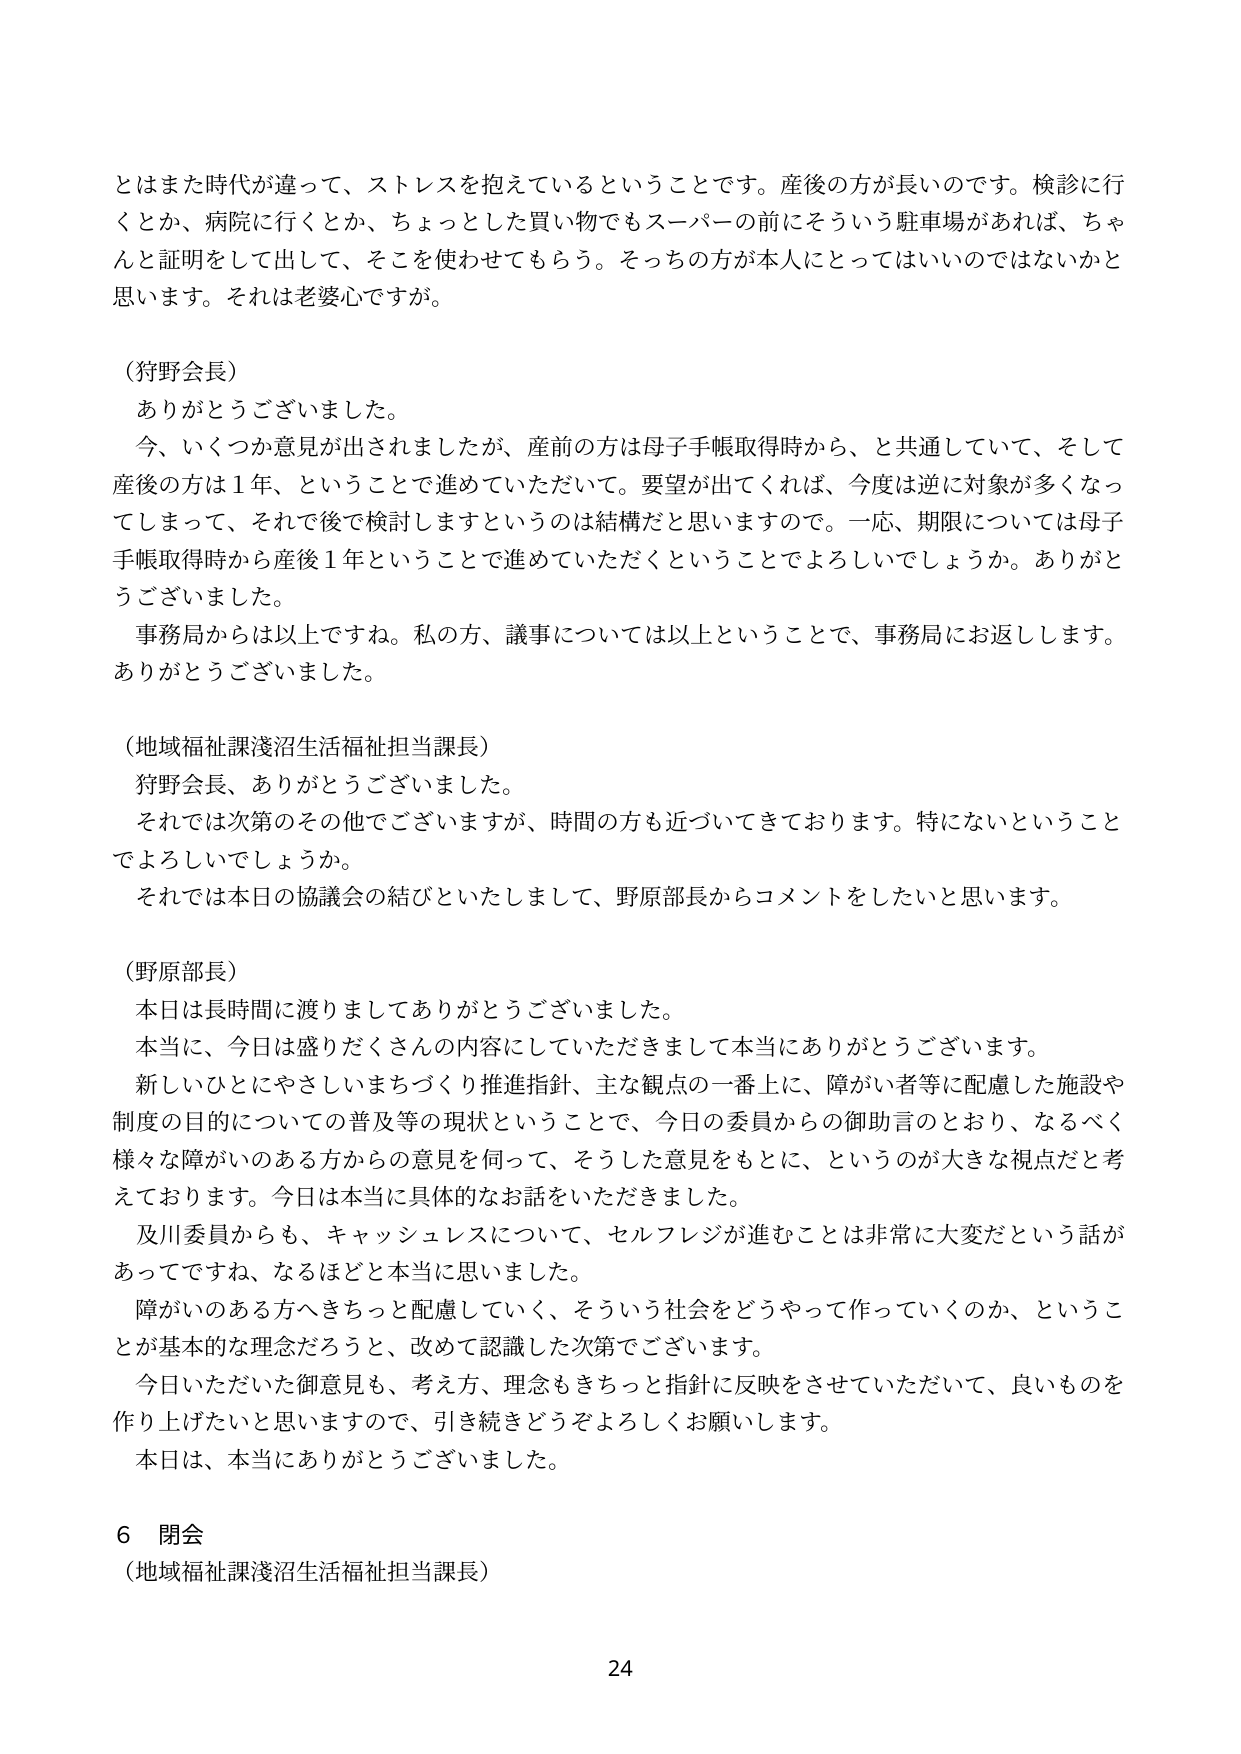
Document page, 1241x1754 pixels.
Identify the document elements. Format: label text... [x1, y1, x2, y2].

text 本日は長時間に渡りましてありがとうございました。 [112, 989, 1128, 1027]
text それでは次第のその他でございますが、時間の方も近づいてきております。特にないということでよろしいでしょうか。 [112, 802, 1128, 877]
text ありがとうございました。 [112, 389, 1128, 427]
text （野原部長） [112, 952, 1128, 989]
text 事務局からは以上ですね。私の方、議事については以上ということで、事務局にお返しします。ありがとうございました。 [112, 614, 1128, 689]
text 新しいひとにやさしいまちづくり推進指針、主な観点の一番上に、障がい者等に配慮した施設や制度の目的についての普及等の現状ということで、今日の委員からの御助言のとおり、なるべく様々な障がいのある方からの意見を伺って、そうした意見をもとに、というのが大きな視点だと考えております。今日は本当に具体的なお話をいただきました。 [112, 1064, 1128, 1214]
text ６ 閉会 [112, 1514, 1128, 1552]
text （地域福祉課淺沼生活福祉担当課長） [112, 727, 1128, 764]
text （狩野会長） [112, 352, 1128, 389]
text 本当に、今日は盛りだくさんの内容にしていただきまして本当にありがとうございます。 [112, 1027, 1128, 1064]
text 及川委員からも、キャッシュレスについて、セルフレジが進むことは非常に大変だという話があってですね、なるほどと本当に思いました。 [112, 1214, 1128, 1289]
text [112, 164, 1128, 314]
text 障がいのある方へきちっと配慮していく、そういう社会をどうやって作っていくのか、ということが基本的な理念だろうと、改めて認識した次第でございます。 [112, 1289, 1128, 1364]
text 今、いくつか意見が出されましたが、産前の方は母子手帳取得時から、と共通していて、そして産後の方は１年、ということで進めていただいて。要望が出てくれば、今度は逆に対象が多くなってしまって、それで後で検討しますというのは結構だと思いますので。一応、期限については母子手帳取得時から産後１年ということで進めていただくということでよろしいでしょうか。ありがとうございました。 [112, 427, 1128, 614]
text （地域福祉課淺沼生活福祉担当課長） [112, 1552, 1128, 1589]
text それでは本日の協議会の結びといたしまして、野原部長からコメントをしたいと思います。 [112, 877, 1128, 914]
text 本日は、本当にありがとうございました。 [112, 1439, 1128, 1477]
text 狩野会長、ありがとうございました。 [112, 764, 1128, 802]
text 今日いただいた御意見も、考え方、理念もきちっと指針に反映をさせていただいて、良いものを作り上げたいと思いますので、引き続きどうぞよろしくお願いします。 [112, 1364, 1128, 1439]
